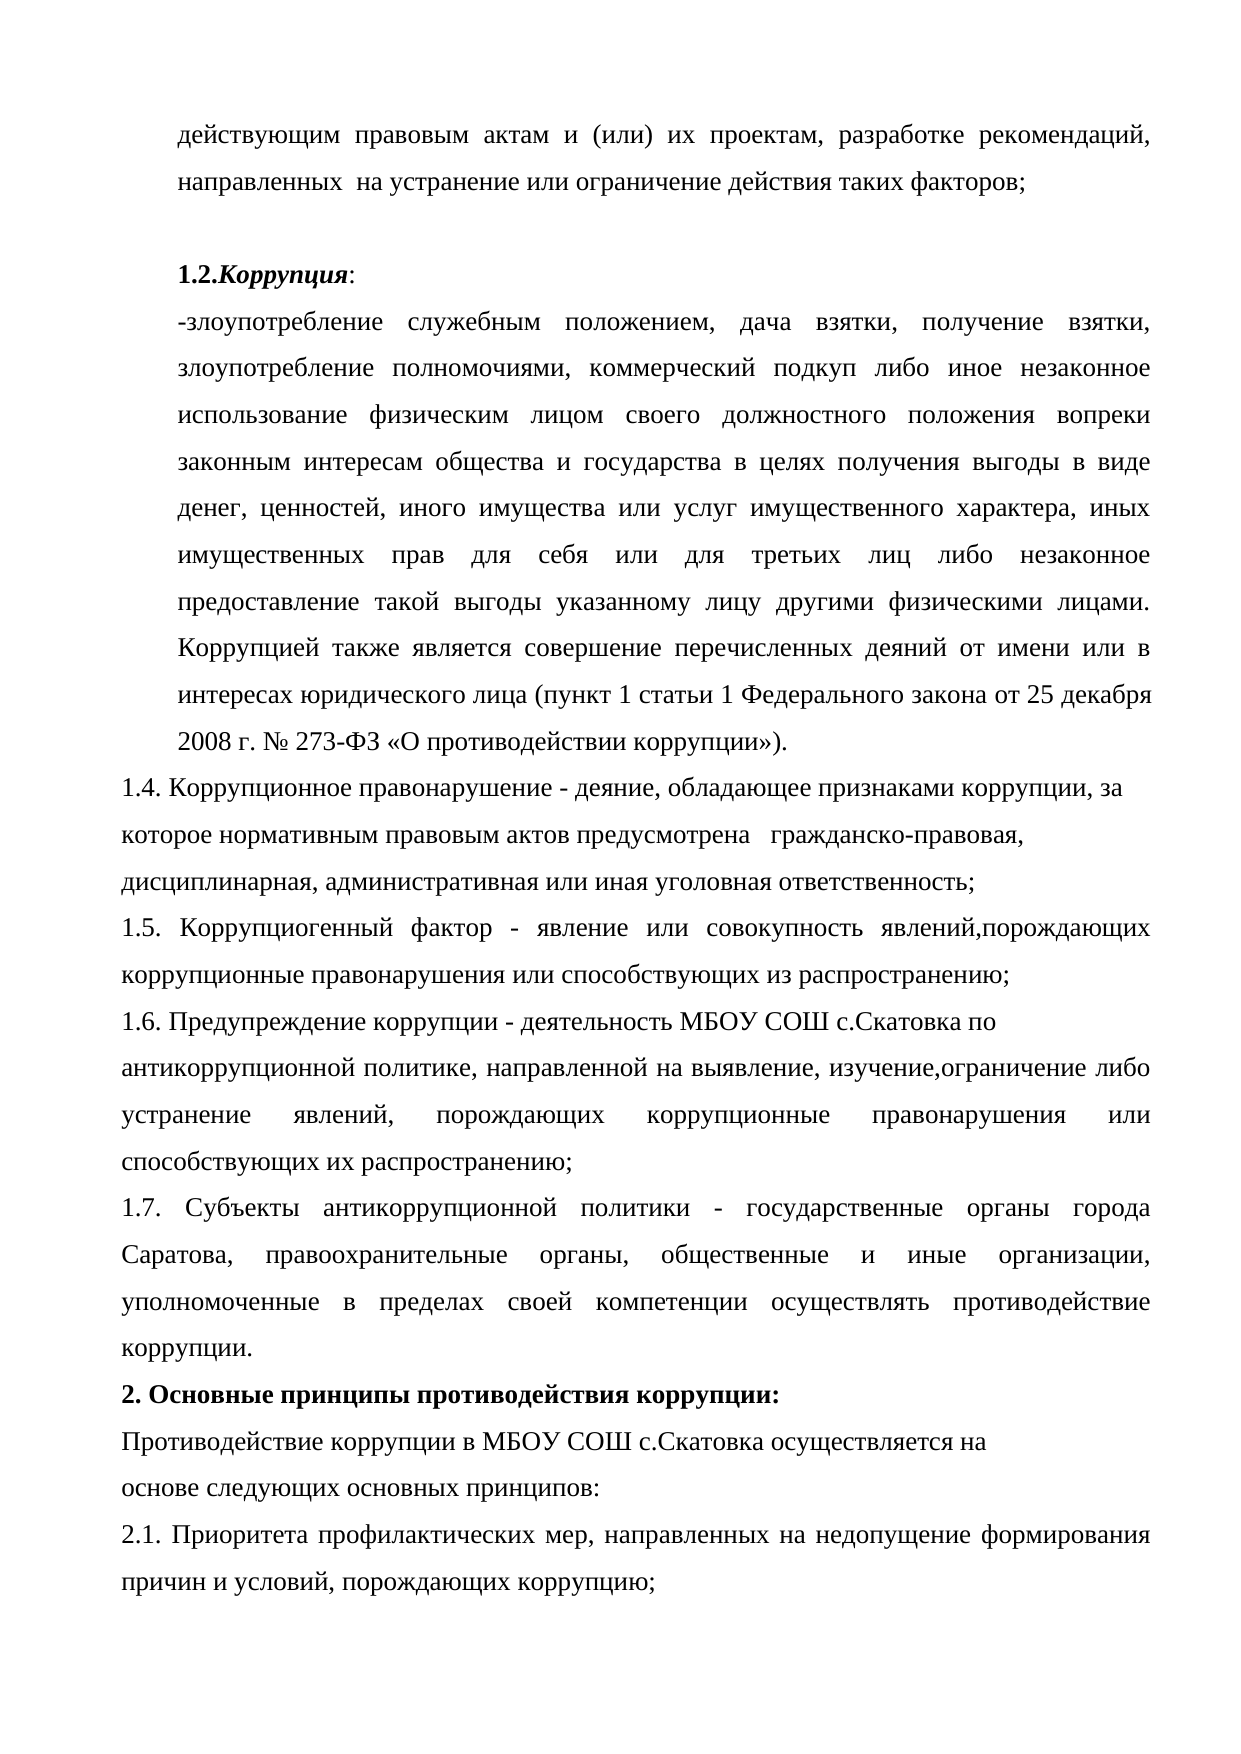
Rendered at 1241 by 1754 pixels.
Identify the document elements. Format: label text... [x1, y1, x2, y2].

text 1.6. Предупреждение коррупции - деятельность МБОУ СОШ с.Скатовка по [121, 1005, 1152, 1036]
text 1.5. Коррупциогенный фактор - явление или совокупность явлений,порождающих коррупционные правонарушения или способствующих из распространению; [121, 911, 1152, 989]
text 2.1. Приоритета профилактических мер, направленных на недопущение формирования причин и условий, порождающих коррупцию; [121, 1518, 1152, 1596]
text основе следующих основных принципов: [121, 1471, 1152, 1503]
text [177, 118, 1152, 196]
text 1.2.Коррупция: [177, 258, 1152, 289]
text антикоррупционной политике, направленной на выявление, изучение,ограничение либо устранение явлений, порождающих коррупционные правонарушения или способствующих их распространению; [121, 1051, 1152, 1176]
text 1.7. Субъекты антикоррупционной политики - государственные органы города Саратова, правоохранительные органы, общественные и иные организации, уполномоченные в пределах своей компетенции осуществлять противодействие коррупции. [121, 1191, 1152, 1363]
text 1.4. Коррупционное правонарушение - деяние, обладающее признаками коррупции, за которое нормативным правовым актов предусмотрена гражданско-правовая, дисциплинарная, административная или иная уголовная ответственность; [121, 771, 1152, 896]
text Противодействие коррупции в МБОУ СОШ с.Скатовка осуществляется на [121, 1425, 1152, 1456]
text 2. Основные принципы противодействия коррупции: [121, 1378, 1152, 1409]
text -злоупотребление служебным положением, дача взятки, получение взятки, злоупотребление полномочиями, коммерческий подкуп либо иное незаконное использование физическим лицом своего должностного положения вопреки законным интересам общества и государства в целях получения выгоды в виде денег, ценностей, иного имущества или услуг имущественного характера, иных имущественных прав для себя или для третьих лиц либо незаконное предоставление такой выгоды указанному лицу другими физическими лицами. Коррупцией также является совершение перечисленных деяний от имени или в интересах юридического лица (пункт 1 статьи 1 Федерального закона от 25 декабря 2008 г. № 273-ФЗ «О противодействии коррупции»). [177, 305, 1152, 756]
